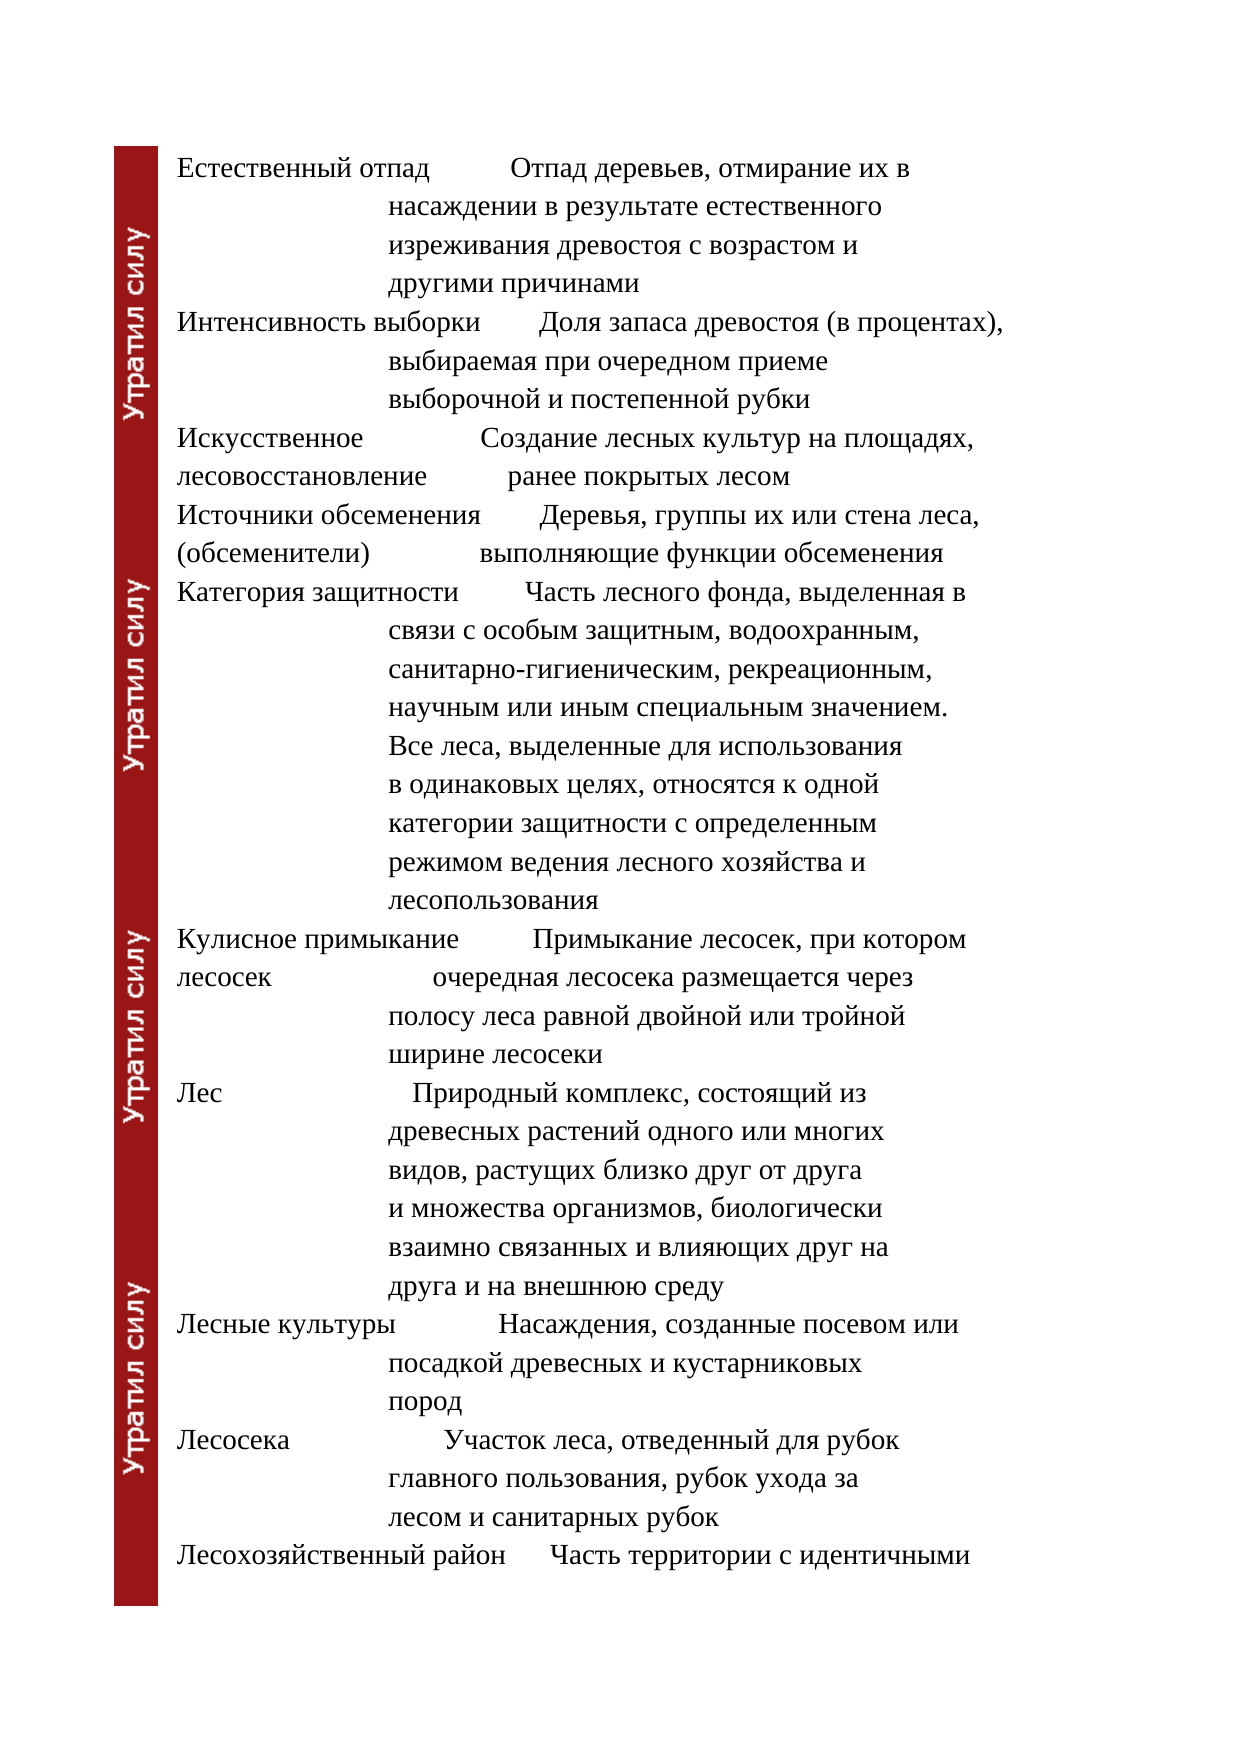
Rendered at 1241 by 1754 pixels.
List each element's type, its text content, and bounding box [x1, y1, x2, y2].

picture [114, 916, 158, 921]
picture [114, 1070, 158, 1075]
text главного пользования, рубок ухода за [112, 1460, 1128, 1494]
text (обсеменители) выполняющие функции обсеменения [112, 535, 1128, 569]
text друга и на внешнюю среду [112, 1268, 1128, 1301]
picture [114, 1378, 158, 1383]
picture [114, 877, 158, 882]
text Категория защитности Часть лесного фонда, выделенная в [112, 574, 1128, 607]
picture [114, 1147, 158, 1152]
picture [114, 684, 158, 689]
picture [114, 415, 158, 420]
picture [114, 1108, 158, 1113]
text ширине лесосеки [112, 1036, 1128, 1070]
text научным или иным специальным значением. [112, 689, 1128, 723]
text и множества организмов, биологически [112, 1191, 1128, 1224]
picture [114, 299, 158, 304]
text режимом ведения лесного хозяйства и [112, 844, 1128, 877]
picture [114, 222, 158, 227]
text насаждении в результате естественного [112, 188, 1128, 222]
text пород [112, 1383, 1128, 1417]
text Интенсивность выборки Доля запаса древостоя (в процентах), [112, 304, 1128, 338]
text Лесохозяйственный район Часть территории с идентичными [112, 1537, 1128, 1571]
picture [114, 1455, 158, 1460]
text видов, растущих близко друг от друга [112, 1152, 1128, 1186]
picture [114, 1340, 158, 1345]
picture [114, 1417, 158, 1422]
picture [114, 723, 158, 728]
text выборочной и постепенной рубки [112, 381, 1128, 415]
text Кулисное примыкание Примыкание лесосек, при котором [112, 921, 1128, 954]
picture [114, 839, 158, 844]
picture [114, 800, 158, 805]
picture [114, 569, 158, 574]
picture [114, 530, 158, 535]
picture [114, 993, 158, 998]
picture [114, 1186, 158, 1191]
text взаимно связанных и влияющих друг на [112, 1229, 1128, 1263]
text лесосек очередная лесосека размещается через [112, 959, 1128, 993]
picture [114, 646, 158, 651]
text лесом и санитарных рубок [112, 1499, 1128, 1532]
text категории защитности с определенным [112, 805, 1128, 839]
picture [114, 183, 158, 188]
picture [114, 338, 158, 343]
text лесовосстановление ранее покрытых лесом [112, 458, 1128, 492]
text изреживания древостоя с возрастом и [112, 227, 1128, 261]
picture [114, 1263, 158, 1268]
picture [114, 1301, 158, 1306]
picture [114, 376, 158, 381]
text связи с особым защитным, водоохранным, [112, 612, 1128, 646]
text посадкой древесных и кустарниковых [112, 1345, 1128, 1378]
picture [114, 453, 158, 458]
picture [114, 1571, 158, 1606]
text Естественный отпад Отпад деревьев, отмирание их в [112, 150, 1128, 183]
text в одинаковых целях, относятся к одной [112, 767, 1128, 800]
text Искусственное Создание лесных культур на площадях, [112, 420, 1128, 453]
picture [114, 954, 158, 959]
picture [114, 261, 158, 266]
picture [114, 146, 158, 150]
picture [114, 607, 158, 612]
text выбираемая при очередном приеме [112, 343, 1128, 376]
picture [114, 1031, 158, 1036]
picture [114, 1494, 158, 1499]
picture [114, 1224, 158, 1229]
picture [114, 762, 158, 767]
text Источники обсеменения Деревья, группы их или стена леса, [112, 497, 1128, 530]
text Лесосека Участок леса, отведенный для рубок [112, 1422, 1128, 1455]
text Лес Природный комплекс, состоящий из [112, 1075, 1128, 1108]
text полосу леса равной двойной или тройной [112, 998, 1128, 1031]
picture [114, 1532, 158, 1537]
text Лесные культуры Насаждения, созданные посевом или [112, 1306, 1128, 1340]
text Все леса, выделенные для использования [112, 728, 1128, 762]
text санитарно-гигиеническим, рекреационным, [112, 651, 1128, 684]
text лесопользования [112, 882, 1128, 916]
text древесных растений одного или многих [112, 1113, 1128, 1147]
text другими причинами [112, 266, 1128, 299]
picture [114, 492, 158, 497]
